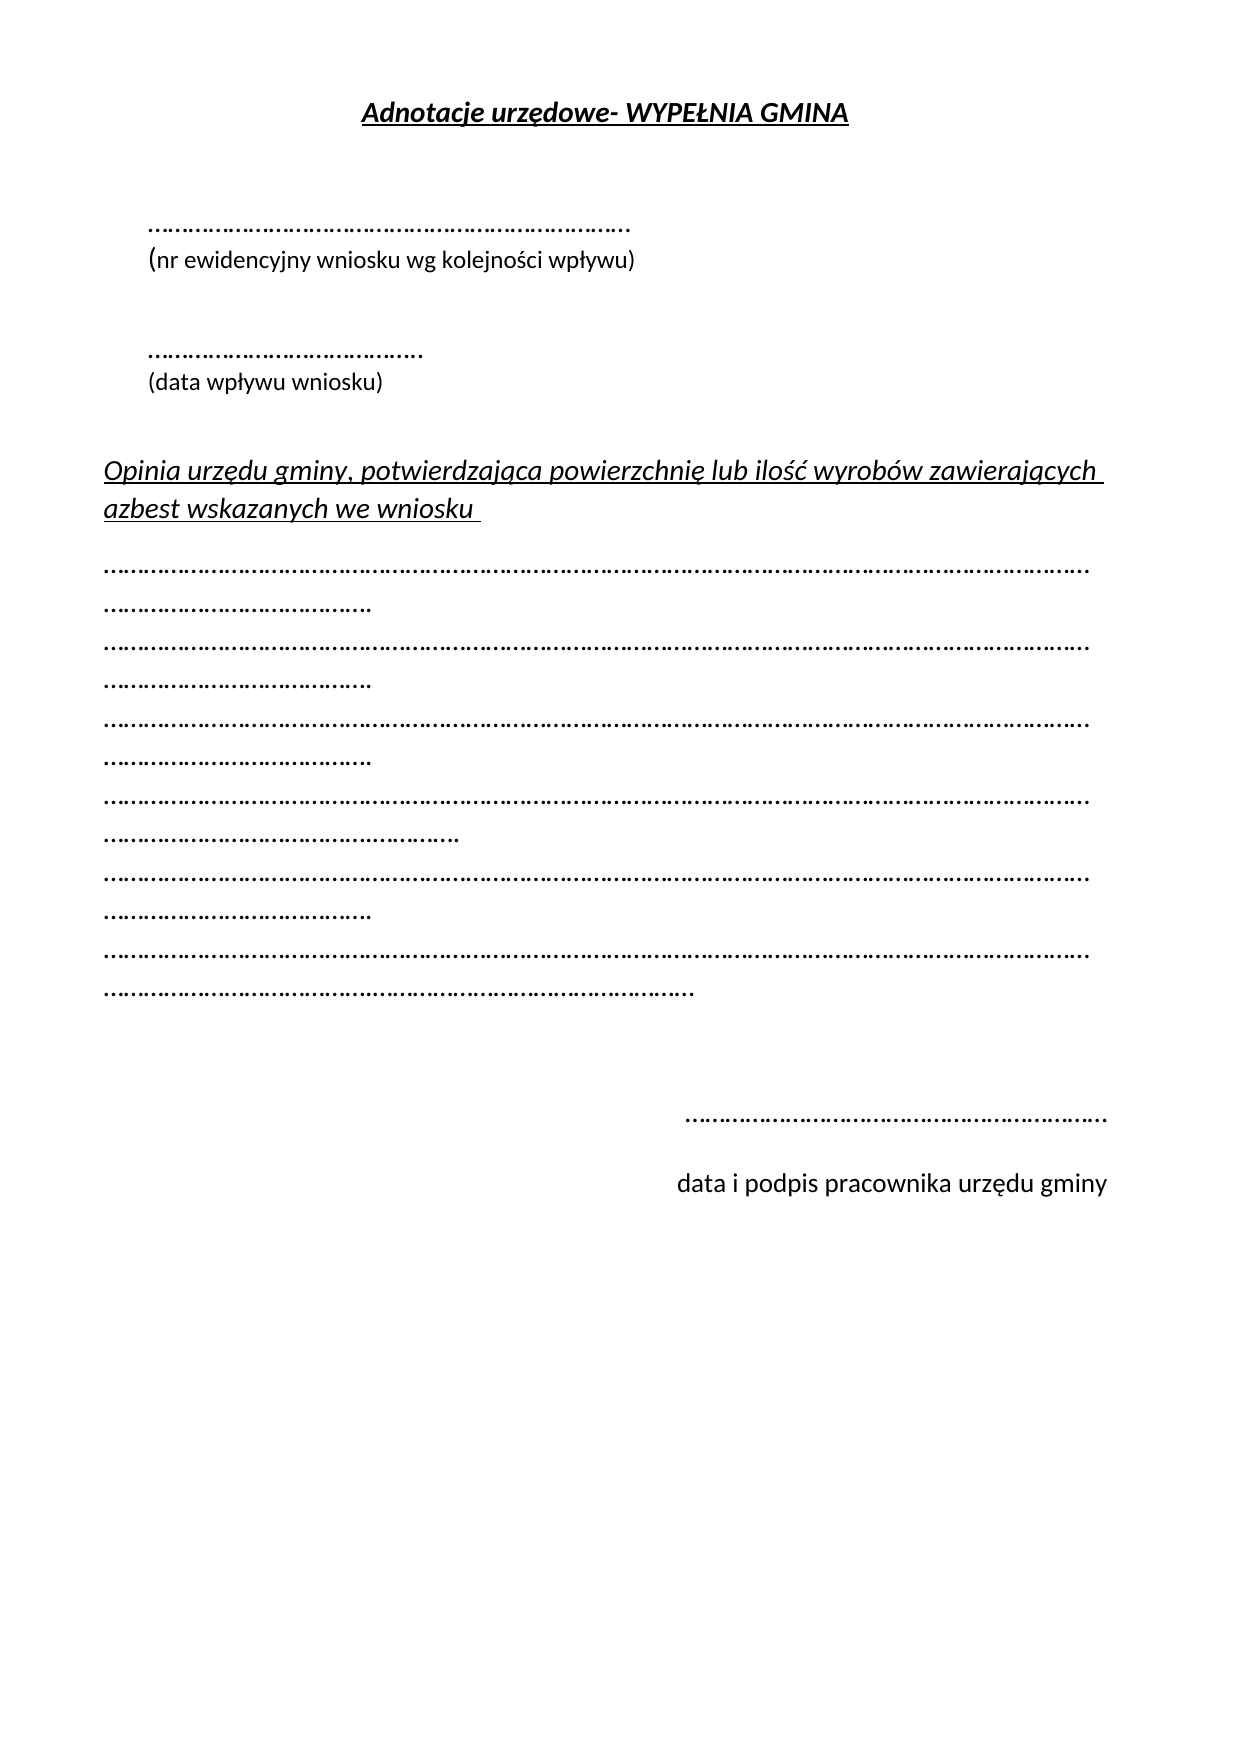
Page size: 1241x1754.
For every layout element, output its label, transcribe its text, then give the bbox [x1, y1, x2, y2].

text Opinia urzędu gminy, potwierdzająca powierzchnię lub ilość wyrobów zawierających azbest wskazanych we wniosku [103, 452, 1107, 526]
text data i podpis pracownika urzędu gminy [148, 1166, 1107, 1199]
text (nr ewidencyjny wniosku wg kolejności wpływu) [148, 240, 1107, 275]
text ………………………………….. [148, 331, 1107, 366]
text …………………………………………………………………………………………………………………………………………………………………….…………………………………………………………………………………………………………………………………………………………………….…………………………………………………………………………………………………………………………………………………………………….…………………………………………………………………………………………………………………………………………………………………….………….…………………………………………………………………………………………………………………………………………………………………….…………………………………………………………………………………………………………………………………………………………………….………………………………………… [103, 545, 1107, 1004]
text ……………………………………………………………… [148, 204, 1107, 240]
text ……………………………………………………… [148, 1094, 1107, 1130]
text Adnotacje urzędowe- WYPEŁNIA GMINA [103, 94, 1107, 129]
text (data wpływu wniosku) [148, 366, 1107, 397]
